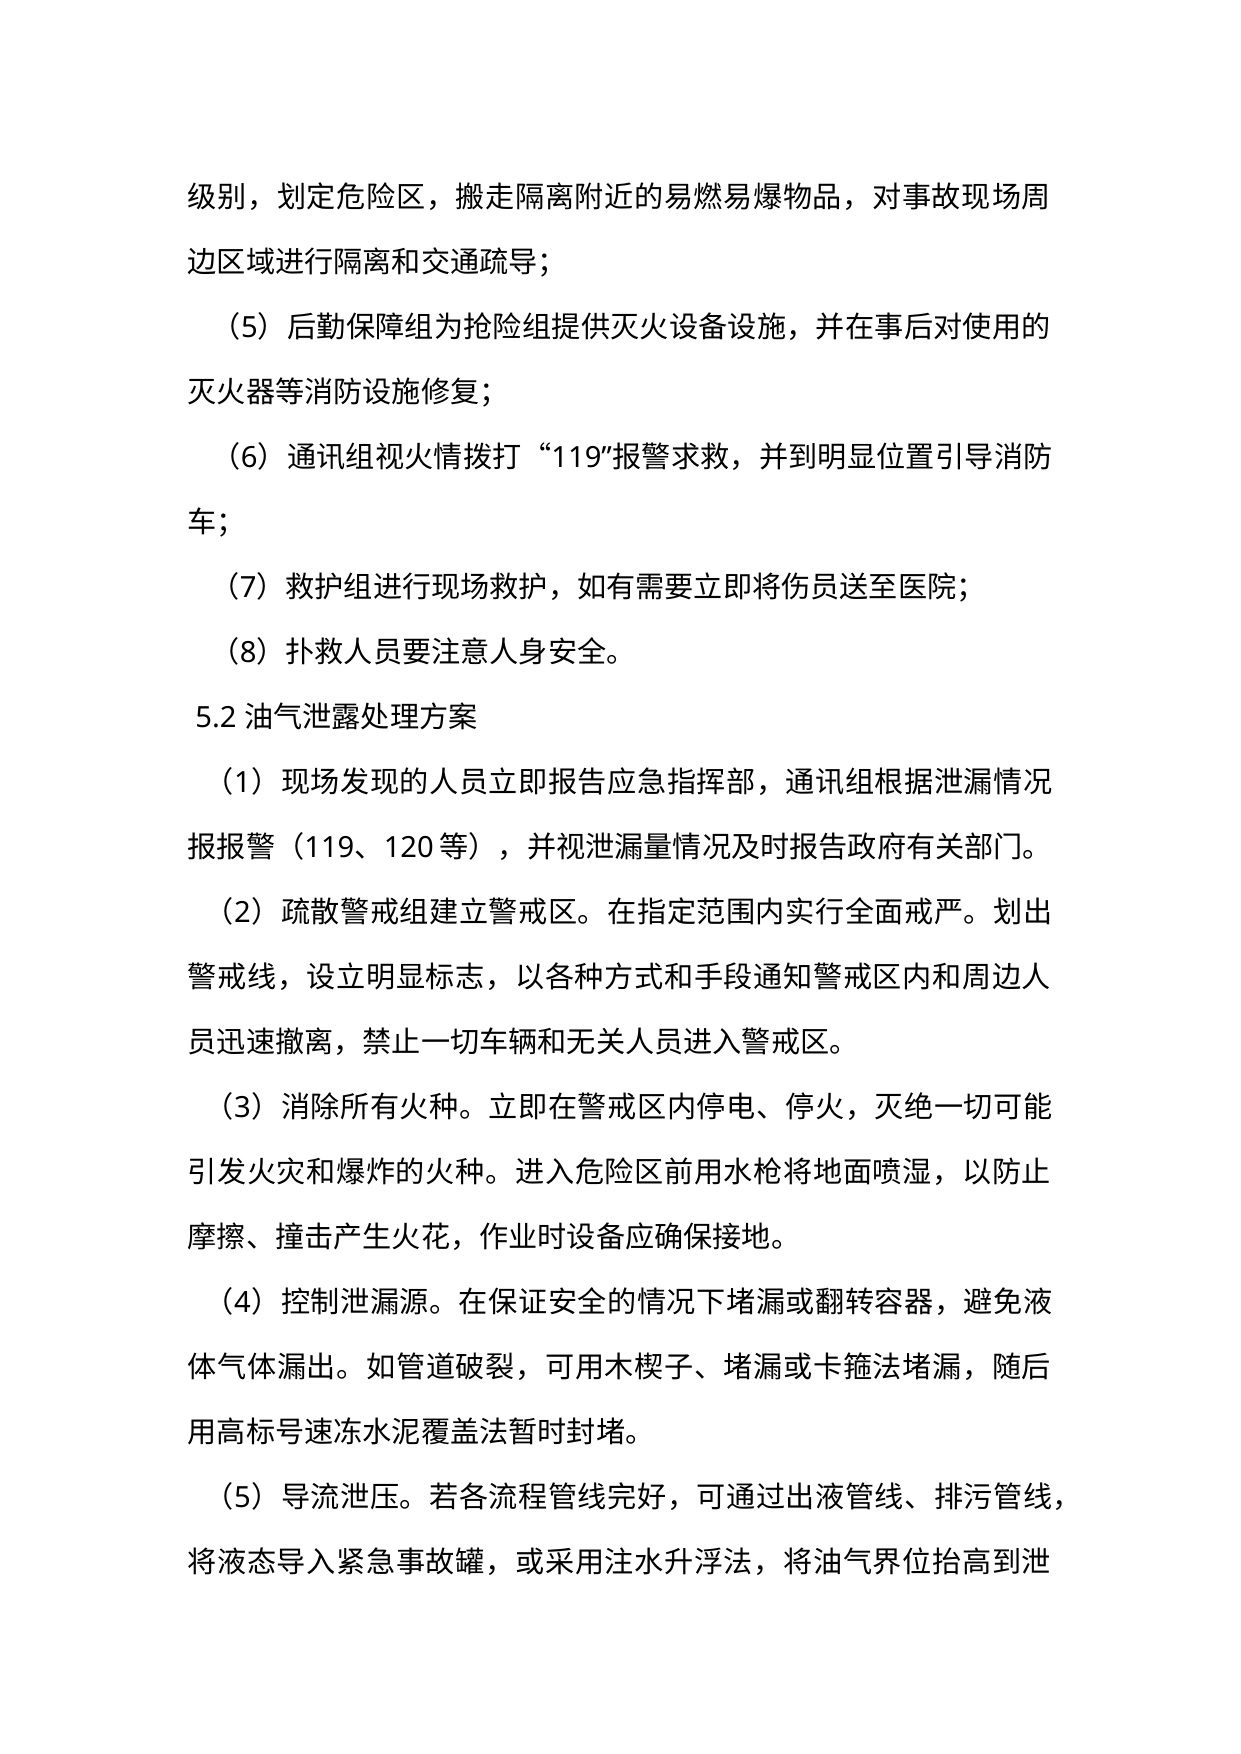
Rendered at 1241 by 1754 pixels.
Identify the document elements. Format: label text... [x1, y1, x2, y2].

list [187, 1462, 1053, 1592]
list （6）通讯组视火情拨打“119”报警求救，并到明显位置引导消防车； [187, 422, 1053, 552]
list （5）后勤保障组为抢险组提供灭火设备设施，并在事后对使用的灭火器等消防设施修复； [187, 292, 1053, 422]
list （4）控制泄漏源。在保证安全的情况下堵漏或翻转容器，避免液体气体漏出。如管道破裂，可用木楔子、堵漏或卡箍法堵漏，随后用高标号速冻水泥覆盖法暂时封堵。 [187, 1267, 1053, 1462]
list （2）疏散警戒组建立警戒区。在指定范围内实行全面戒严。划出警戒线，设立明显标志，以各种方式和手段通知警戒区内和周边人员迅速撤离，禁止一切车辆和无关人员进入警戒区。 [187, 877, 1053, 1072]
list （7）救护组进行现场救护，如有需要立即将伤员送至医院； [187, 552, 1053, 617]
list （1）现场发现的人员立即报告应急指挥部，通讯组根据泄漏情况报报警（119、120等），并视泄漏量情况及时报告政府有关部门。 [187, 747, 1053, 877]
list （3）消除所有火种。立即在警戒区内停电、停火，灭绝一切可能引发火灾和爆炸的火种。进入危险区前用水枪将地面喷湿，以防止摩擦、撞击产生火花，作业时设备应确保接地。 [187, 1072, 1053, 1267]
list 5.2 油气泄露处理方案 [187, 682, 1053, 747]
list （8）扑救人员要注意人身安全。 [187, 617, 1053, 682]
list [187, 162, 1053, 292]
